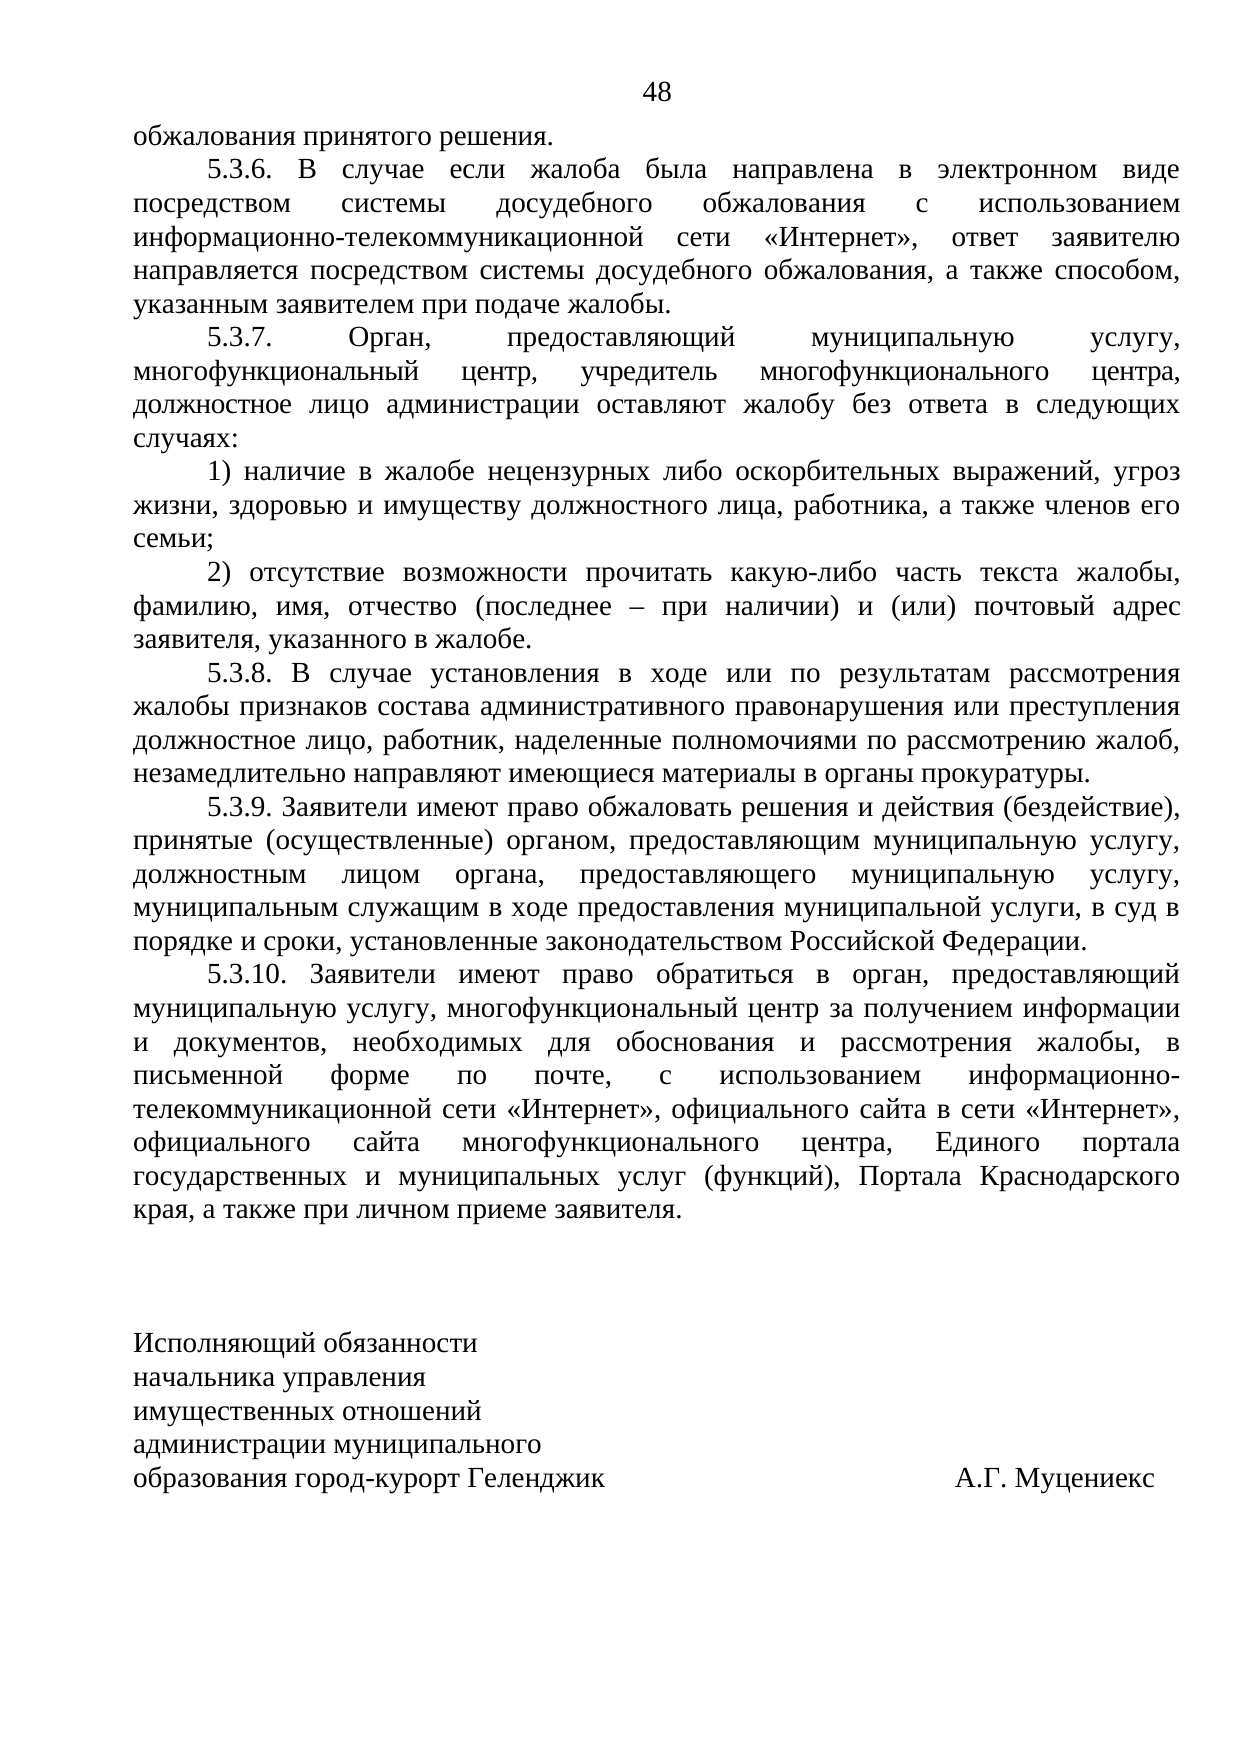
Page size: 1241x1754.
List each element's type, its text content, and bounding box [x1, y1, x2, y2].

text 5.3.8. В случае установления в ходе или по результатам рассмотрения жалобы признаков состава административного правонарушения или преступления должностное лицо, работник, наделенные полномочиями по рассмотрению жалоб, незамедлительно направляют имеющиеся материалы в органы прокуратуры. [133, 655, 1181, 789]
text 5.3.10. Заявители имеют право обратиться в орган, предоставляющий муниципальную услугу, многофункциональный центр за получением информации и документов, необходимых для обоснования и рассмотрения жалобы, в письменной форме по почте, с использованием информационно-телекоммуникационной сети «Интернет», официального сайта в сети «Интернет», официального сайта многофункционального центра, Единого портала государственных и муниципальных услуг (функций), Портала Краснодарского края, а также при личном приеме заявителя. [133, 957, 1181, 1225]
text 5.3.7. Орган, предоставляющий муниципальную услугу, многофункциональный центр, учредитель многофункционального центра, должностное лицо администрации оставляют жалобу без ответа в следующих случаях: [133, 319, 1181, 453]
text начальника управления [133, 1359, 1181, 1393]
text 5.3.9. Заявители имеют право обжаловать решения и действия (бездействие), принятые (осуществленные) органом, предоставляющим муниципальную услугу, должностным лицом органа, предоставляющего муниципальную услугу, муниципальным служащим в ходе предоставления муниципальной услуги, в суд в порядке и сроки, установленные законодательством Российской Федерации. [133, 789, 1181, 957]
text 5.3.6. В случае если жалоба была направлена в электронном виде посредством системы досудебного обжалования с использованием информационно-телекоммуникационной сети «Интернет», ответ заявителю направляется посредством системы досудебного обжалования, а также способом, указанным заявителем при подаче жалобы. [133, 152, 1181, 319]
text имущественных отношений [133, 1393, 1181, 1426]
text 1) наличие в жалобе нецензурных либо оскорбительных выражений, угроз жизни, здоровью и имуществу должностного лица, работника, а также членов его семьи; [133, 453, 1181, 554]
text образования город-курорт Геленджик А.Г. Муцениекс [133, 1460, 1181, 1493]
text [133, 118, 1181, 152]
text Исполняющий обязанности [133, 1326, 1181, 1359]
text администрации муниципального [133, 1426, 1181, 1460]
text 2) отсутствие возможности прочитать какую-либо часть текста жалобы, фамилию, имя, отчество (последнее – при наличии) и (или) почтовый адрес заявителя, указанного в жалобе. [133, 554, 1181, 655]
